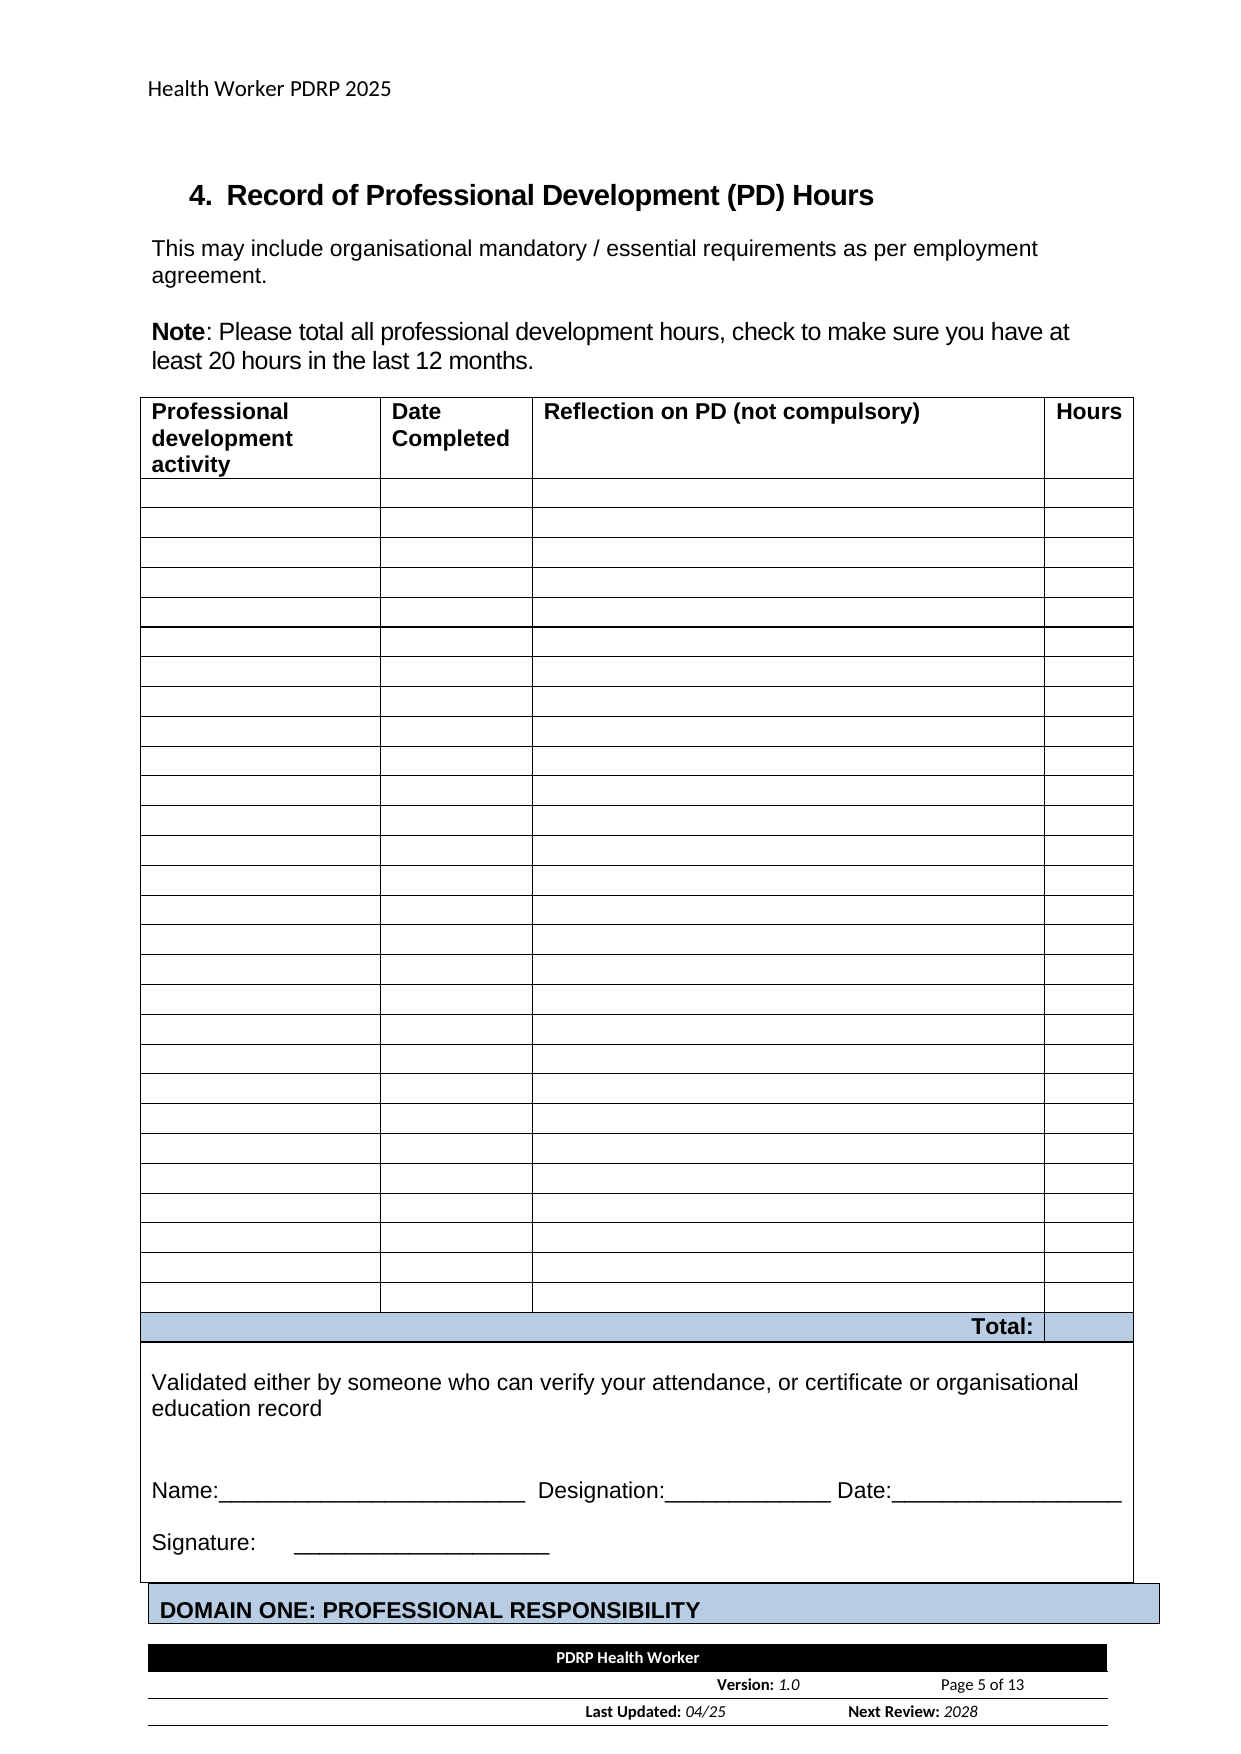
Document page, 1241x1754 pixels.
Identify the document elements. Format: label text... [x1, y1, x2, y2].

table_cell [533, 866, 1044, 894]
table_cell [1045, 657, 1133, 686]
table_cell [381, 866, 532, 894]
table_cell [381, 1015, 532, 1043]
table_cell [381, 598, 532, 626]
table_cell [381, 1134, 532, 1163]
table_cell [1045, 776, 1133, 805]
table_cell [141, 747, 380, 775]
table_cell [533, 836, 1044, 865]
table_cell [533, 1074, 1044, 1103]
table_cell [1045, 925, 1133, 954]
table_cell [1045, 955, 1133, 984]
table_cell [1045, 628, 1133, 656]
table_cell [1045, 479, 1133, 507]
table_cell [533, 1015, 1044, 1043]
table_cell [533, 955, 1044, 984]
table_cell Reflection on PD (not compulsory) [533, 398, 1044, 477]
table_cell [381, 538, 532, 567]
table_cell Total: [141, 1313, 1044, 1341]
table_cell [381, 508, 532, 537]
table_cell [141, 657, 380, 686]
table_cell [533, 598, 1044, 626]
table_cell [381, 628, 532, 656]
table_cell [381, 657, 532, 686]
table_cell [381, 717, 532, 746]
table_cell [141, 1074, 380, 1103]
table_cell [141, 1104, 380, 1133]
table_cell [1045, 896, 1133, 924]
table_cell [533, 1194, 1044, 1222]
table_cell [141, 1134, 380, 1163]
table_cell [533, 508, 1044, 537]
table_cell [141, 955, 380, 984]
table_cell [141, 925, 380, 954]
table_cell [381, 925, 532, 954]
table_cell [533, 1045, 1044, 1073]
table_cell [1045, 747, 1133, 775]
table_cell [1045, 568, 1133, 597]
table_cell [1045, 866, 1133, 894]
table_cell [141, 836, 380, 865]
table_cell [141, 1194, 380, 1222]
table_cell [1045, 1194, 1133, 1222]
table_cell [533, 479, 1044, 507]
table_cell [141, 1253, 380, 1282]
table_cell [381, 896, 532, 924]
table_cell Date Completed [381, 398, 532, 477]
table_cell [381, 1223, 532, 1252]
table_cell [1045, 687, 1133, 716]
table_cell [141, 985, 380, 1014]
table_cell [381, 1194, 532, 1222]
table_cell [141, 508, 380, 537]
table_cell [141, 776, 380, 805]
table_cell [141, 806, 380, 835]
table_cell Validated either by someone who can verify your attendance, or certificate or organisational education record Name:________________________ Designation:_____________ Date:__________________ Signature: ____________________ [141, 1343, 1133, 1582]
table_cell [1045, 836, 1133, 865]
table_cell [381, 955, 532, 984]
table_cell [1045, 1253, 1133, 1282]
table_cell [381, 568, 532, 597]
table_cell [533, 1104, 1044, 1133]
table_cell [381, 1253, 532, 1282]
table_cell [141, 1164, 380, 1192]
table_cell [141, 1283, 380, 1312]
table_cell [141, 538, 380, 567]
table_cell [1045, 1223, 1133, 1252]
table_cell [141, 1223, 380, 1252]
table_cell [1045, 1313, 1133, 1341]
table_cell [533, 776, 1044, 805]
table_cell [1045, 1015, 1133, 1043]
table_header Record of Professional Development (PD) Hours This may include organisational mandatory / essential requirements as per employment agreement. Note: Please total all professional development hours, check to make sure you have at least 20 hours in the last 12 months. [140, 178, 1133, 397]
table_cell [533, 806, 1044, 835]
table_cell [1045, 1045, 1133, 1073]
table_cell [1045, 508, 1133, 537]
table_cell [533, 985, 1044, 1014]
table_cell [1045, 598, 1133, 626]
table_cell [533, 1164, 1044, 1192]
table_cell [141, 866, 380, 894]
table_cell [1045, 1104, 1133, 1133]
table_cell [141, 628, 380, 656]
table_cell [1045, 538, 1133, 567]
table_cell [533, 538, 1044, 567]
table_cell [381, 1283, 532, 1312]
table_cell [141, 1045, 380, 1073]
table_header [149, 1584, 1159, 1623]
table_cell [1045, 806, 1133, 835]
table_cell [381, 1164, 532, 1192]
table_cell [1045, 1164, 1133, 1192]
table_cell [381, 479, 532, 507]
table_cell Hours [1045, 398, 1133, 477]
table_cell [141, 896, 380, 924]
table_cell [381, 1074, 532, 1103]
table_cell [533, 896, 1044, 924]
table_cell [533, 1223, 1044, 1252]
table_cell [533, 717, 1044, 746]
table_cell [141, 717, 380, 746]
table_cell [533, 657, 1044, 686]
table_cell [381, 836, 532, 865]
table_cell [533, 628, 1044, 656]
table_cell [533, 1283, 1044, 1312]
table_cell [1045, 717, 1133, 746]
table_cell [381, 776, 532, 805]
table_cell [533, 925, 1044, 954]
table_cell [533, 687, 1044, 716]
table_cell [141, 479, 380, 507]
table_cell [533, 568, 1044, 597]
table_cell [1045, 1283, 1133, 1312]
table_cell [381, 747, 532, 775]
table_cell [381, 1104, 532, 1133]
table_cell [381, 1045, 532, 1073]
table_cell [1045, 1134, 1133, 1163]
table_cell [141, 568, 380, 597]
table_cell Professional development activity [141, 398, 380, 477]
table_cell [533, 1253, 1044, 1282]
table_cell [1045, 1074, 1133, 1103]
table_cell [1045, 985, 1133, 1014]
table_cell [381, 806, 532, 835]
table_cell [141, 687, 380, 716]
table_cell [381, 985, 532, 1014]
table_cell [533, 1134, 1044, 1163]
table_cell [141, 598, 380, 626]
table_cell [381, 687, 532, 716]
table_cell [141, 1015, 380, 1043]
table_cell [533, 747, 1044, 775]
